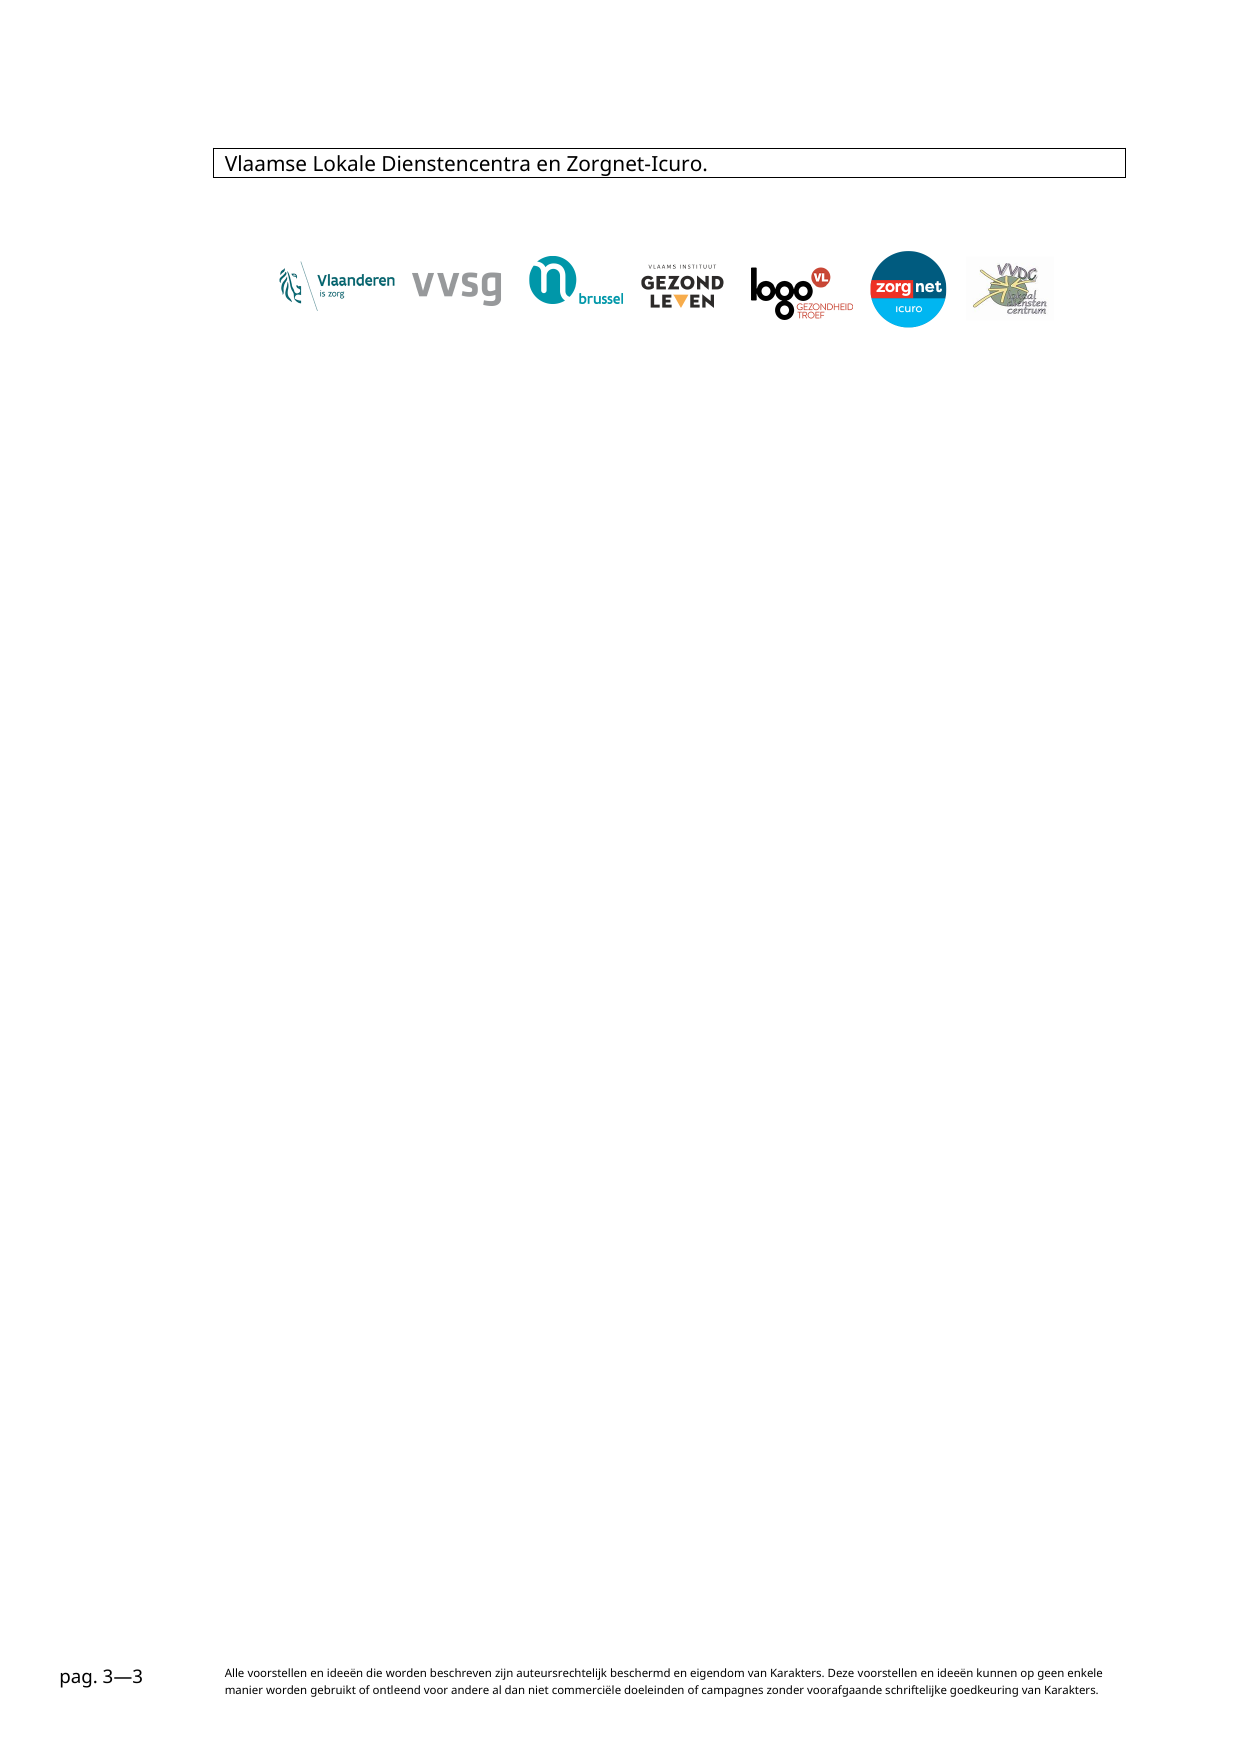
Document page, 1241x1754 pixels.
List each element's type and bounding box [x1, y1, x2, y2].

table_header [214, 149, 1125, 177]
picture [273, 235, 1074, 336]
